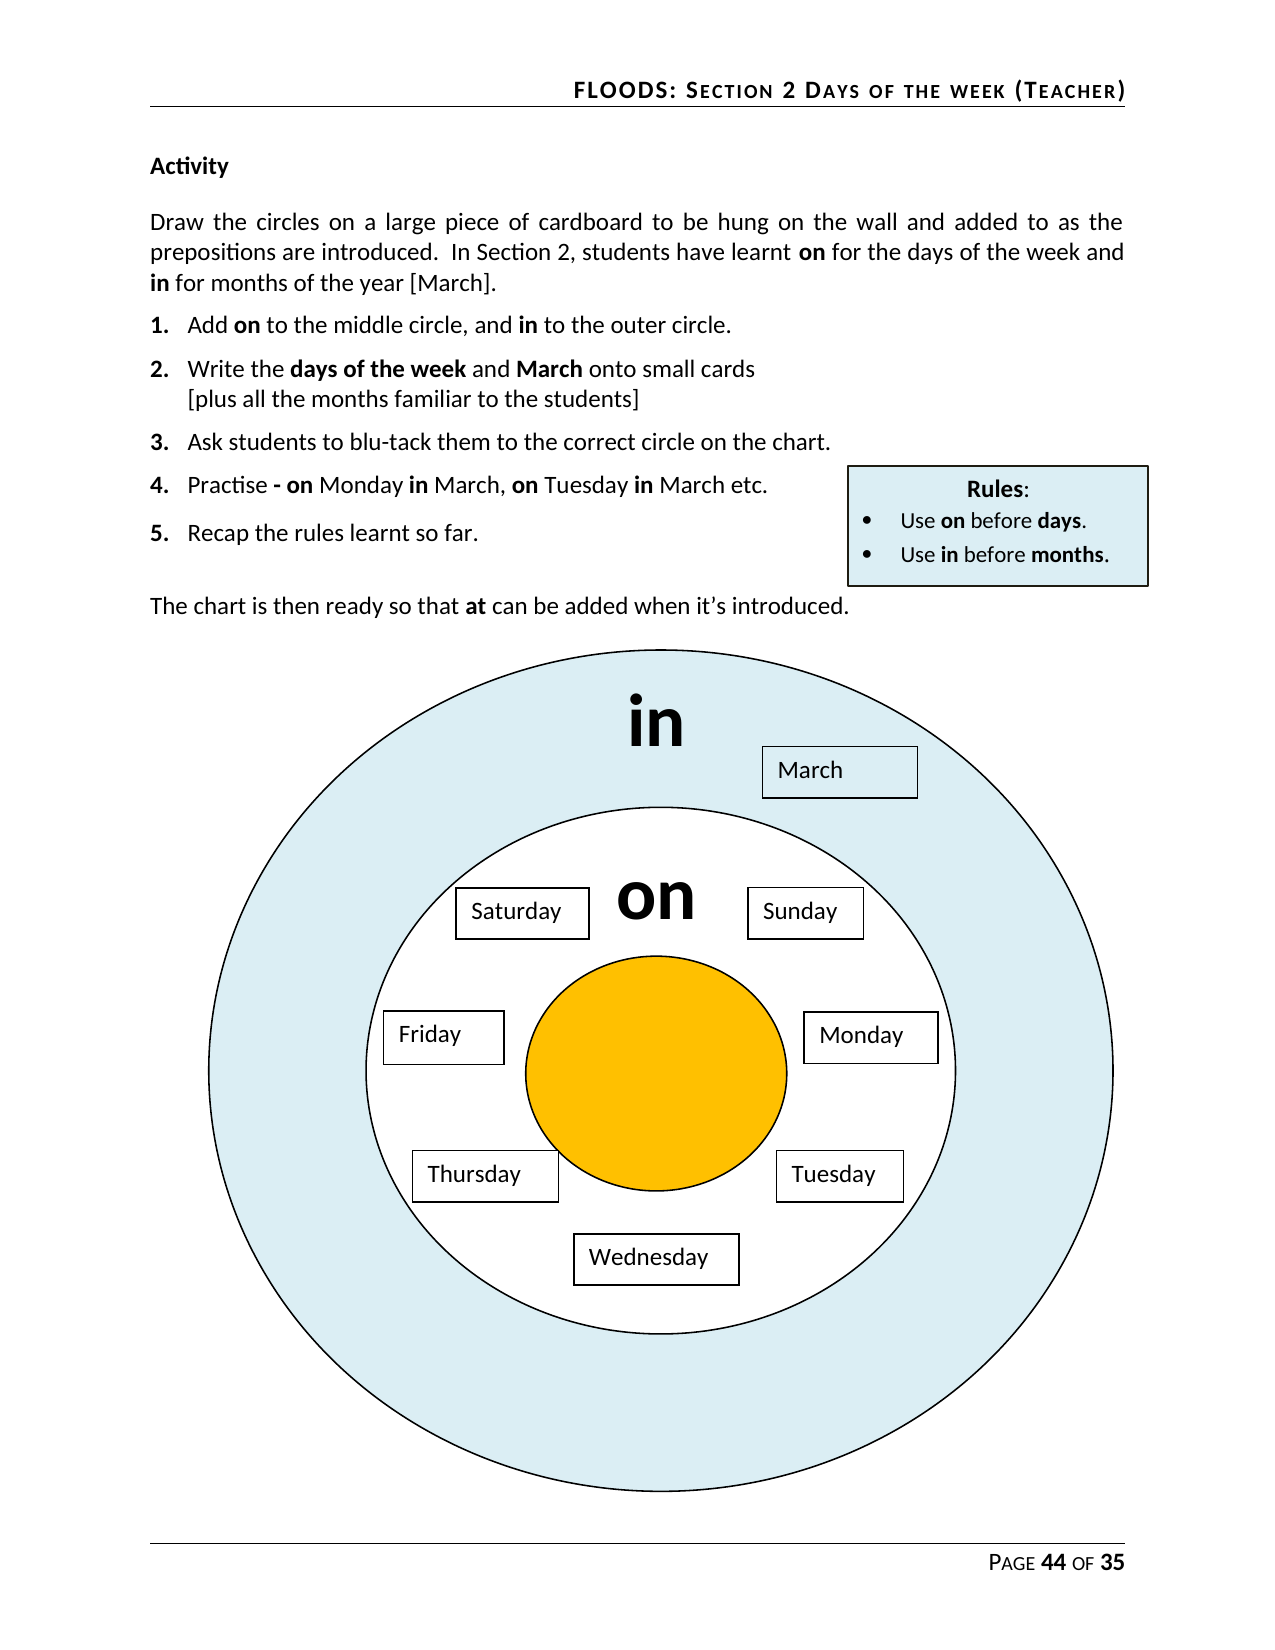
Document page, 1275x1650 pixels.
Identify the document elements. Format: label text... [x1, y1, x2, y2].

text Activity [150, 150, 1125, 181]
list Practise - on Monday in March, on Tuesday in March etc. [150, 469, 847, 500]
list Add on to the middle circle, and in to the outer circle. [150, 310, 1125, 340]
list Ask students to blu-tack them to the correct circle on the chart. [150, 426, 1125, 457]
text Draw the circles on a large piece of cardboard to be hung on the wall and added to as the prepositions are introduced. In Section 2, students have learnt on for the days of the week and in for months of the year [March]. [150, 206, 1125, 297]
list Write the days of the week and March onto small cards [plus all the months familiar to the students] [150, 353, 1125, 414]
text The chart is then ready so that at can be added when it’s introduced. [150, 590, 1125, 621]
list Recap the rules learnt so far. [150, 517, 847, 547]
